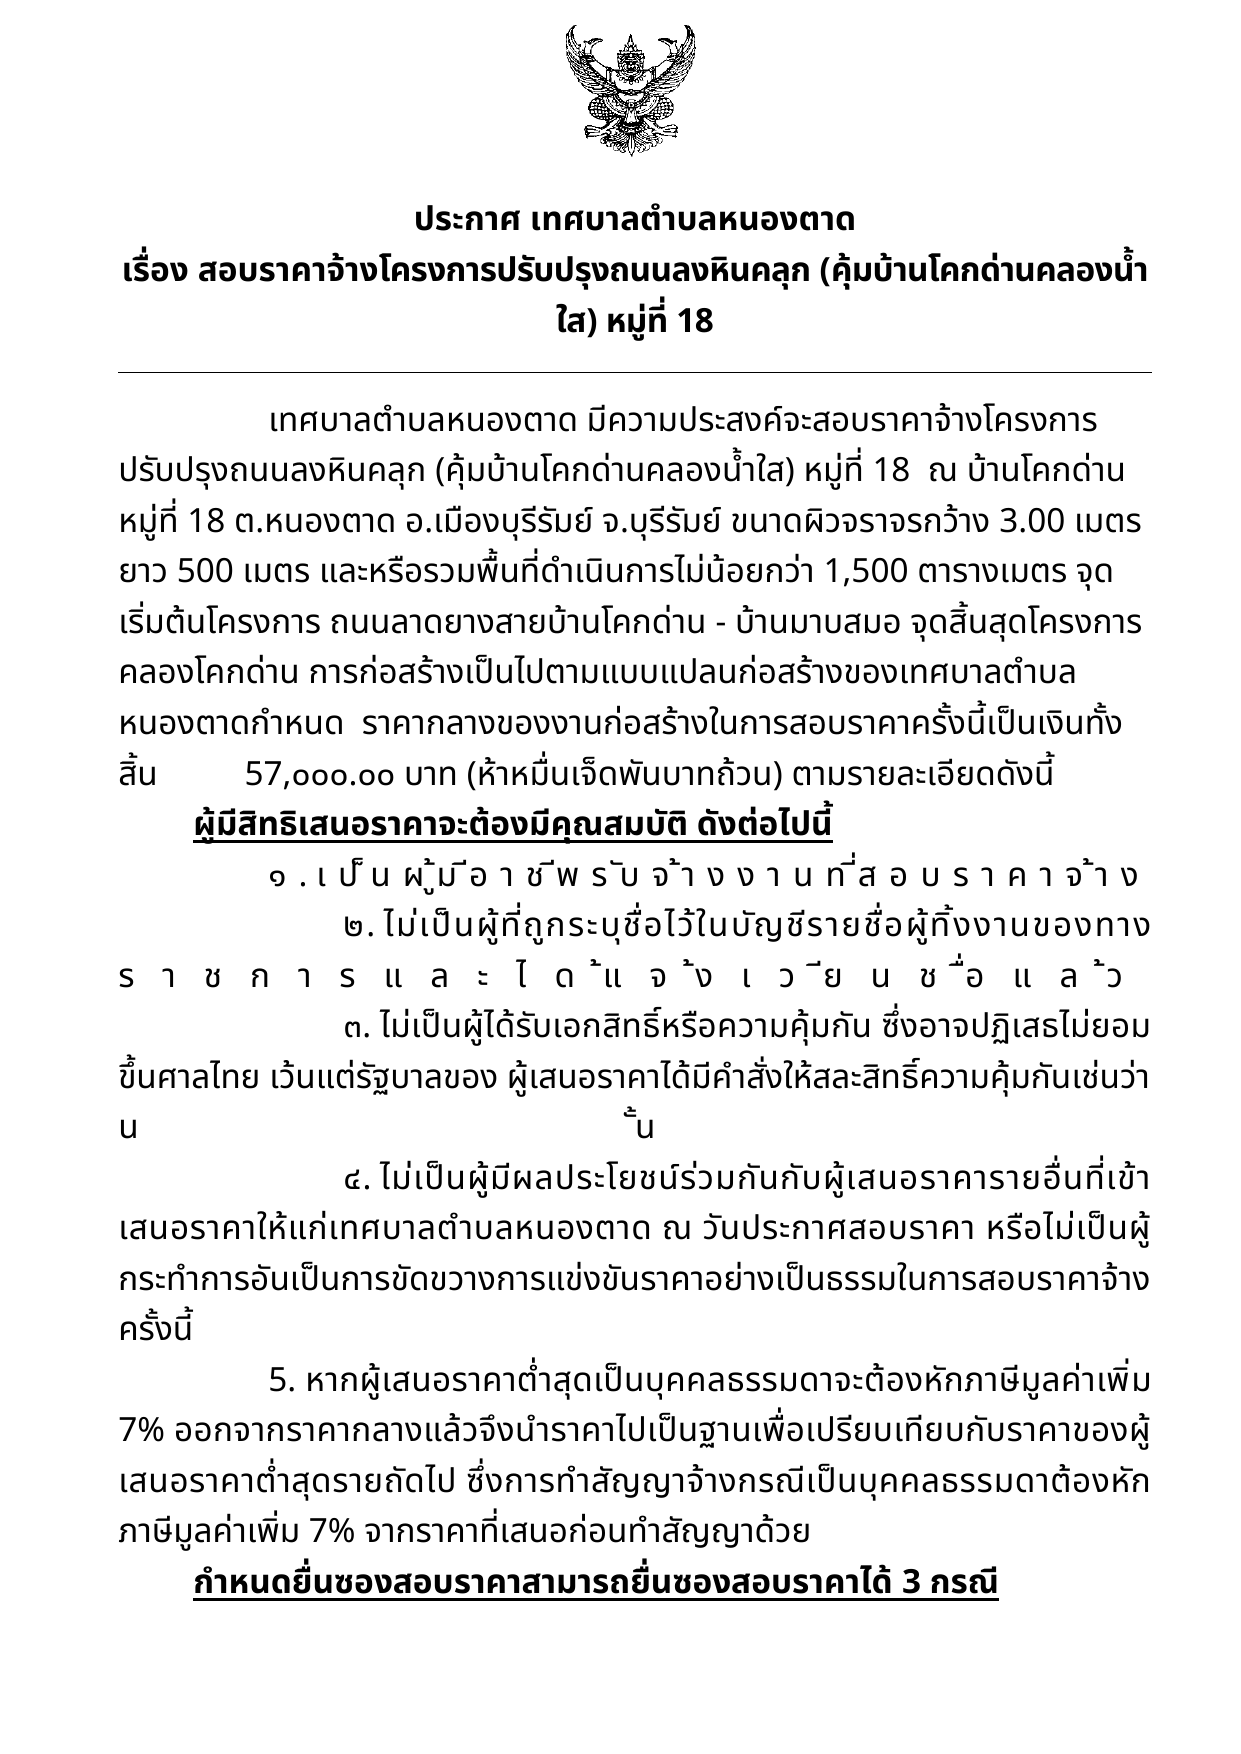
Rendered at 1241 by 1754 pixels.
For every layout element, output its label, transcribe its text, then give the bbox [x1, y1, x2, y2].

text เทศบาลตำบลหนองตาด มีความประสงค์จะสอบราคาจ้างโครงการปรับปรุงถนนลงหินคลุก (คุ้มบ้านโคกด่านคลองน้ำใส) หมู่ที่ 18 ณ บ้านโคกด่าน หมู่ที่ 18 ต.หนองตาด อ.เมืองบุรีรัมย์ จ.บุรีรัมย์ ขนาดผิวจราจรกว้าง 3.00 เมตร ยาว 500 เมตร และหรือรวมพื้นที่ดำเนินการไม่น้อยกว่า 1,500 ตารางเมตร จุดเริ่มต้นโครงการ ถนนลาดยางสายบ้านโคกด่าน - บ้านมาบสมอ จุดสิ้นสุดโครงการ คลองโคกด่าน การก่อสร้างเป็นไปตามแบบแปลนก่อสร้างของเทศบาลตำบลหนองตาดกำหนด ราคากลางของงานก่อสร้างในการสอบราคาครั้งนี้เป็นเงินทั้งสิ้น 57,๐๐๐.๐๐ บาท (ห้าหมื่นเจ็ดพันบาทถ้วน) ตามรายละเอียดดังนี้ [118, 396, 1152, 800]
picture [564, 23, 697, 157]
text กำหนดยื่นซองสอบราคาสามารถยื่นซองสอบราคาได้ 3 กรณี [118, 1558, 1152, 1608]
text ผู้มีสิทธิเสนอราคาจะต้องมีคุณสมบัติ ดังต่อไปนี้ [118, 800, 1152, 850]
text ๑. เป็นผู้มีอาชีพรับจ้างงานที่สอบราคาจ้าง ๒. ไม่เป็นผู้ที่ถูกระบุชื่อไว้ในบัญชีรายชื่อผู้ทิ้งงานของทางราชการและได้แจ้งเวียนชื่อแล้ว ๓. ไม่เป็นผู้ได้รับเอกสิทธิ์หรือความคุ้มกัน ซึ่งอาจปฏิเสธไม่ยอมขึ้นศาลไทย เว้นแต่รัฐบาลของ ผู้เสนอราคาได้มีคำสั่งให้สละสิทธิ์ความคุ้มกันเช่นว่านั้น ๔. ไม่เป็นผู้มีผลประโยชน์ร่วมกันกับผู้เสนอราคารายอื่นที่เข้าเสนอราคาให้แก่เทศบาลตำบลหนองตาด ณ วันประกาศสอบราคา หรือไม่เป็นผู้กระทำการอันเป็นการขัดขวางการแข่งขันราคาอย่างเป็นธรรมในการสอบราคาจ้างครั้งนี้ [118, 850, 1152, 1355]
text 5. หากผู้เสนอราคาต่ำสุดเป็นบุคคลธรรมดาจะต้องหักภาษีมูลค่าเพิ่ม 7% ออกจากราคากลางแล้วจึงนำราคาไปเป็นฐานเพื่อเปรียบเทียบกับราคาของผู้เสนอราคาต่ำสุดรายถัดไป ซึ่งการทำสัญญาจ้างกรณีเป็นบุคคลธรรมดาต้องหักภาษีมูลค่าเพิ่ม 7% จากราคาที่เสนอก่อนทำสัญญาด้วย [118, 1355, 1152, 1558]
text เรื่อง สอบราคาจ้างโครงการปรับปรุงถนนลงหินคลุก (คุ้มบ้านโคกด่านคลองน้ำใส) หมู่ที่ 18 [118, 246, 1152, 347]
text ประกาศ เทศบาลตำบลหนองตาด [118, 195, 1152, 246]
